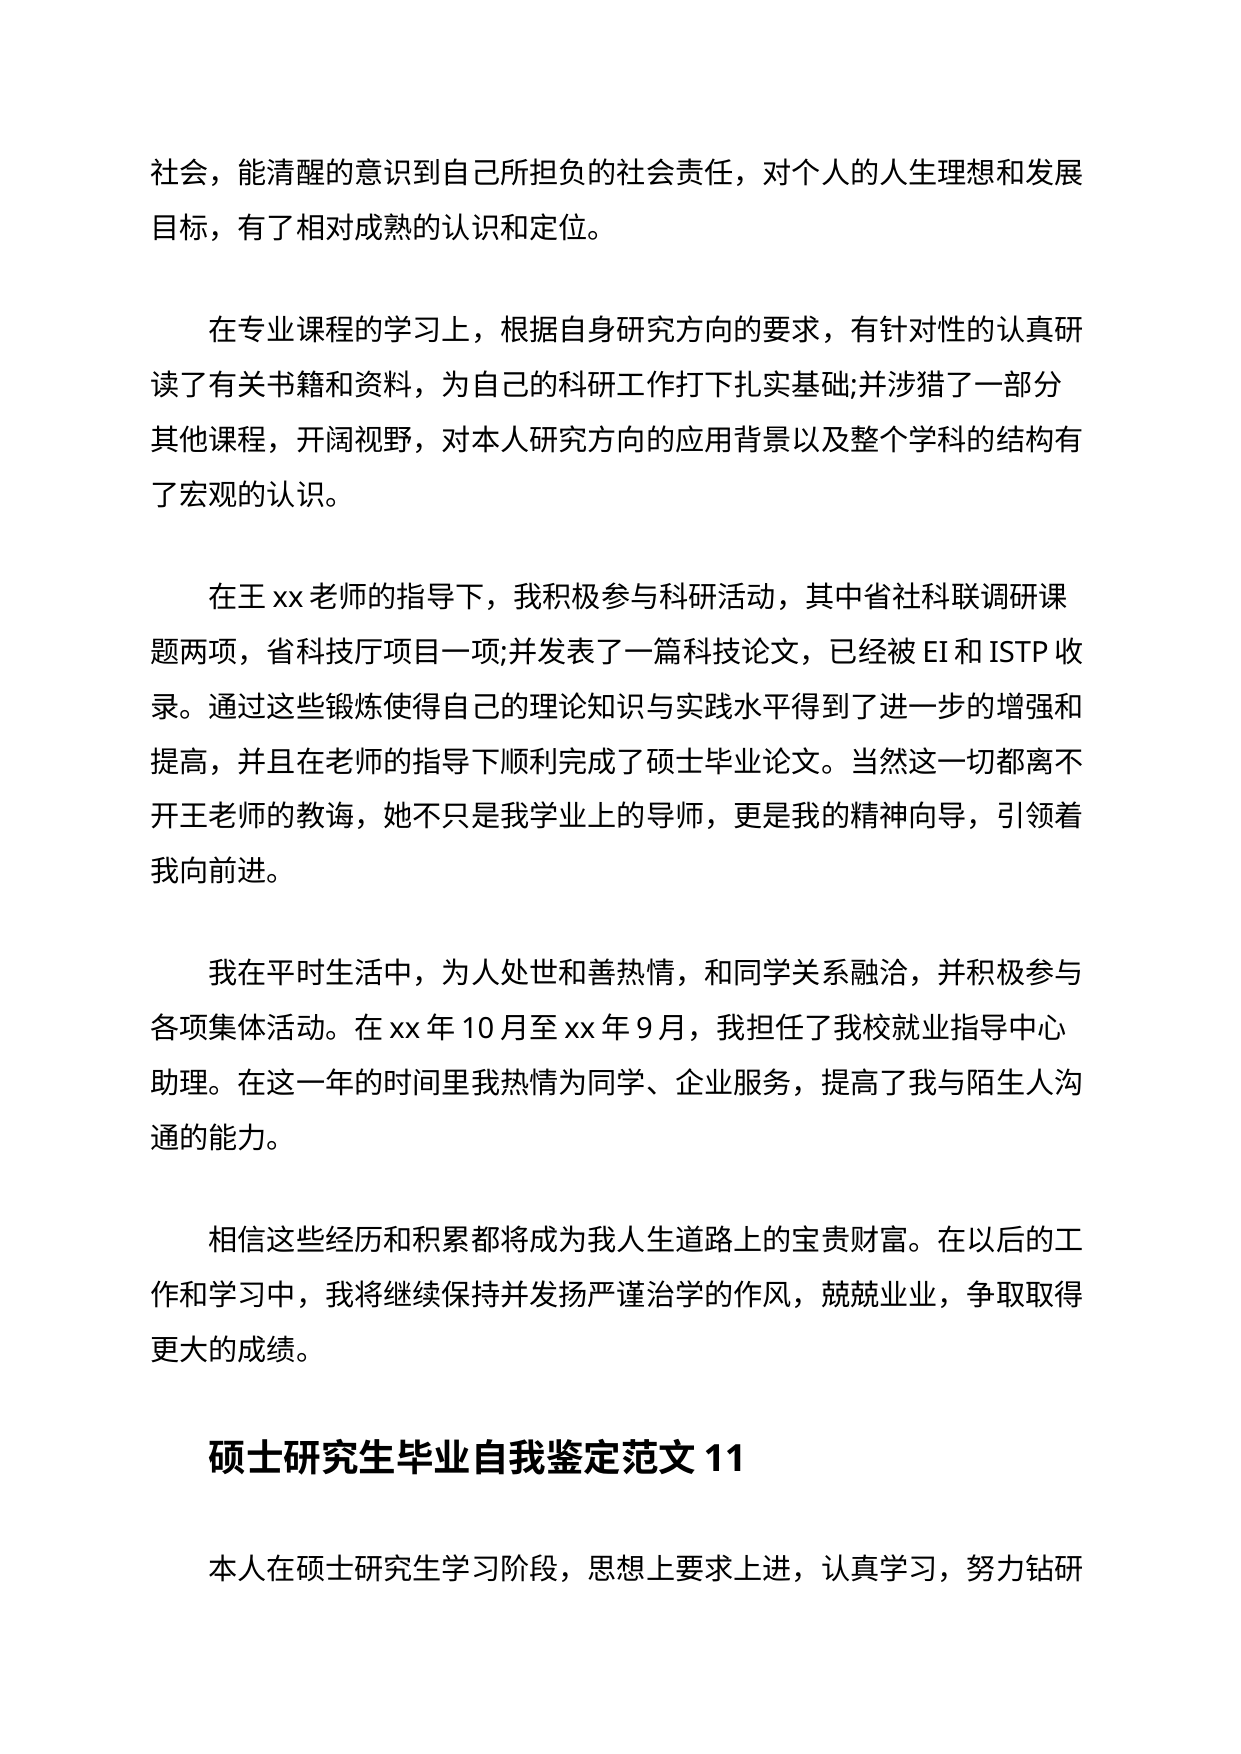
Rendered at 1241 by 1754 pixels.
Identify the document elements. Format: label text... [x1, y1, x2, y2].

text 相信这些经历和积累都将成为我人生道路上的宝贵财富。在以后的工作和学习中，我将继续保持并发扬严谨治学的作风，兢兢业业，争取取得更大的成绩。 [150, 1216, 1090, 1368]
text 硕士研究生毕业自我鉴定范文11 [150, 1428, 1090, 1482]
text 在王xx老师的指导下，我积极参与科研活动，其中省社科联调研课题两项，省科技厅项目一项;并发表了一篇科技论文，已经被EI和ISTP收录。通过这些锻炼使得自己的理论知识与实践水平得到了进一步的增强和提高，并且在老师的指导下顺利完成了硕士毕业论文。当然这一切都离不开王老师的教诲，她不只是我学业上的导师，更是我的精神向导，引领着我向前进。 [150, 573, 1090, 890]
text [150, 1545, 1090, 1588]
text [150, 150, 1090, 247]
text 我在平时生活中，为人处世和善热情，和同学关系融洽，并积极参与各项集体活动。在xx年10月至xx年9月，我担任了我校就业指导中心助理。在这一年的时间里我热情为同学、企业服务，提高了我与陌生人沟通的能力。 [150, 950, 1090, 1157]
text 在专业课程的学习上，根据自身研究方向的要求，有针对性的认真研读了有关书籍和资料，为自己的科研工作打下扎实基础;并涉猎了一部分其他课程，开阔视野，对本人研究方向的应用背景以及整个学科的结构有了宏观的认识。 [150, 307, 1090, 514]
